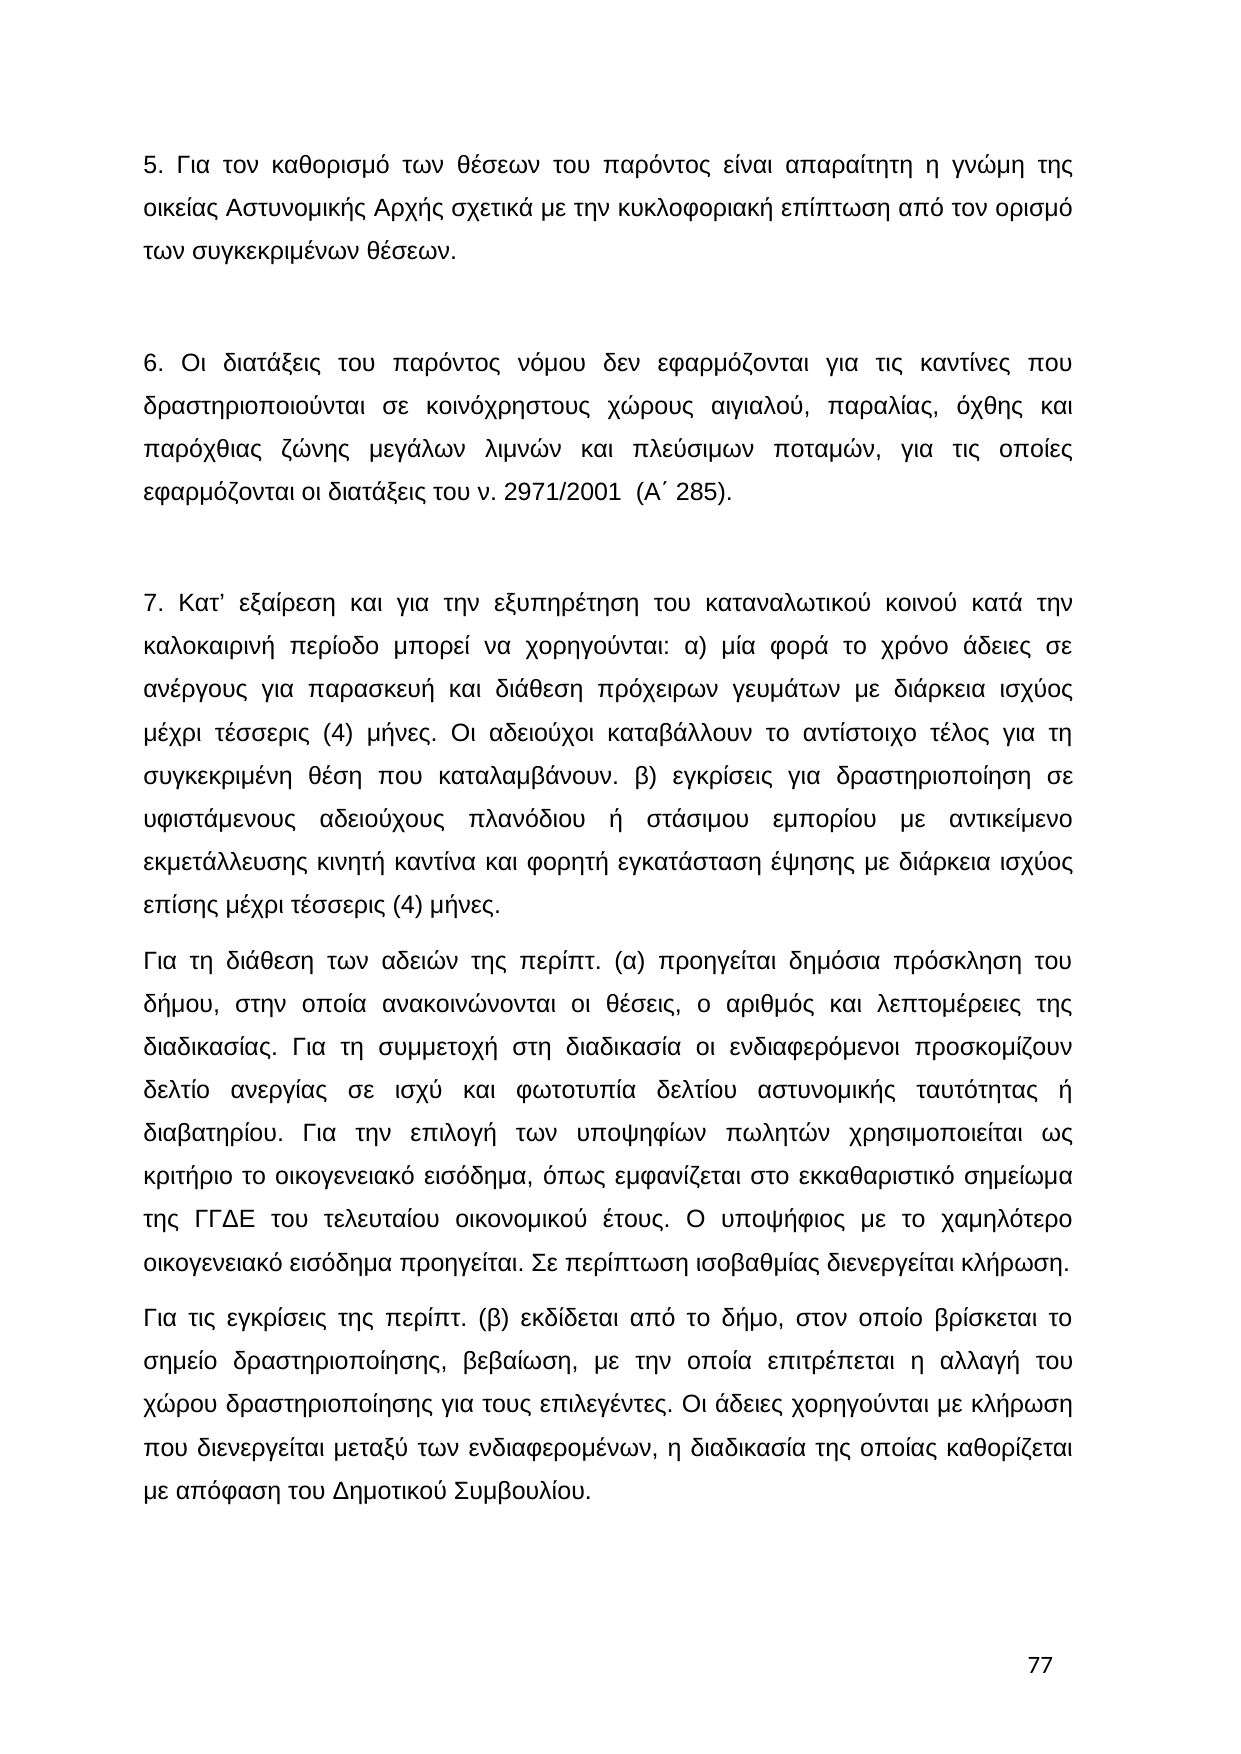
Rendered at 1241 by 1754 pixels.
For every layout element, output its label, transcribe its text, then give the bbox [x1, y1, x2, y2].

text 5. Για τον καθορισμό των θέσεων του παρόντος είναι απαραίτητη η γνώμη της οικείας Αστυνομικής Αρχής σχετικά με την κυκλοφοριακή επίπτωση από τον ορισμό των συγκεκριμένων θέσεων. [143, 150, 1074, 265]
text Για τις εγκρίσεις της περίπτ. (β) εκδίδεται από το δήμο, στον οποίο βρίσκεται το σημείο δραστηριοποίησης, βεβαίωση, με την οποία επιτρέπεται η αλλαγή του χώρου δραστηριοποίησης για τους επιλεγέντες. Οι άδειες χορηγούνται με κλήρωση που διενεργείται μεταξύ των ενδιαφερομένων, η διαδικασία της οποίας καθορίζεται με απόφαση του Δημοτικού Συμβουλίου. [143, 1303, 1074, 1504]
text 6. Οι διατάξεις του παρόντος νόμου δεν εφαρμόζονται για τις καντίνες που δραστηριοποιούνται σε κοινόχρηστους χώρους αιγιαλού, παραλίας, όχθης και παρόχθιας ζώνης μεγάλων λιμνών και πλεύσιμων ποταμών, για τις οποίες εφαρμόζονται οι διατάξεις του ν. 2971/2001 (Α΄ 285). [143, 347, 1074, 506]
text 7. Κατ’ εξαίρεση και για την εξυπηρέτηση του καταναλωτικού κοινού κατά την καλοκαιρινή περίοδο μπορεί να χορηγούνται: α) μία φορά το χρόνο άδειες σε ανέργους για παρασκευή και διάθεση πρόχειρων γευμάτων με διάρκεια ισχύος μέχρι τέσσερις (4) μήνες. Οι αδειούχοι καταβάλλουν το αντίστοιχο τέλος για τη συγκεκριμένη θέση που καταλαμβάνουν. β) εγκρίσεις για δραστηριοποίηση σε υφιστάμενους αδειούχους πλανόδιου ή στάσιμου εμπορίου με αντικείμενο εκμετάλλευσης κινητή καντίνα και φορητή εγκατάσταση έψησης με διάρκεια ισχύος επίσης μέχρι τέσσερις (4) μήνες. [143, 588, 1074, 919]
text Για τη διάθεση των αδειών της περίπτ. (α) προηγείται δημόσια πρόσκληση του δήμου, στην οποία ανακοινώνονται οι θέσεις, ο αριθμός και λεπτομέρειες της διαδικασίας. Για τη συμμετοχή στη διαδικασία οι ενδιαφερόμενοι προσκομίζουν δελτίο ανεργίας σε ισχύ και φωτοτυπία δελτίου αστυνομικής ταυτότητας ή διαβατηρίου. Για την επιλογή των υποψηφίων πωλητών χρησιμοποιείται ως κριτήριο το οικογενειακό εισόδημα, όπως εμφανίζεται στο εκκαθαριστικό σημείωμα της ΓΓΔΕ του τελευταίου οικονομικού έτους. Ο υποψήφιος με το χαμηλότερο οικογενειακό εισόδημα προηγείται. Σε περίπτωση ισοβαθμίας διενεργείται κλήρωση. [143, 946, 1074, 1276]
